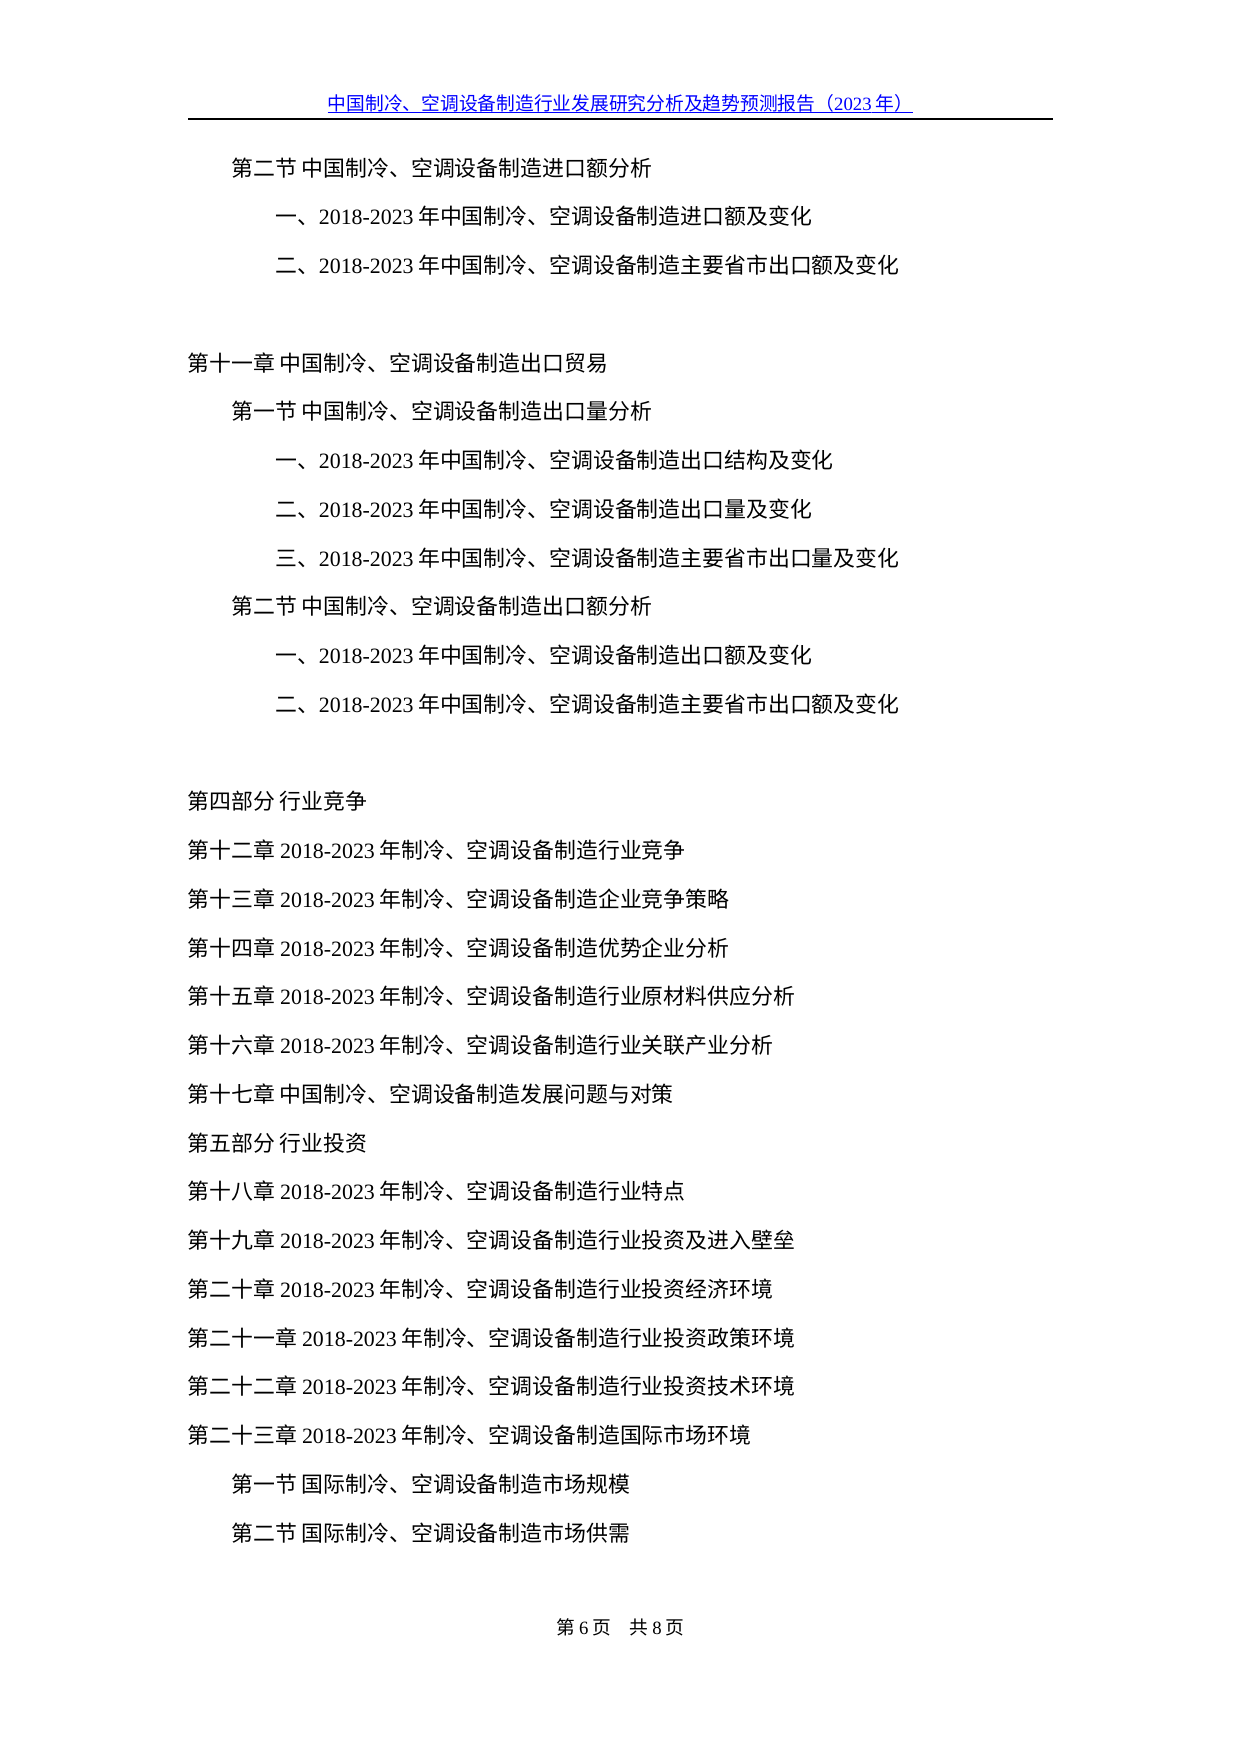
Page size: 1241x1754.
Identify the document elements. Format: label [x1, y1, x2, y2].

text [187, 150, 1053, 1548]
